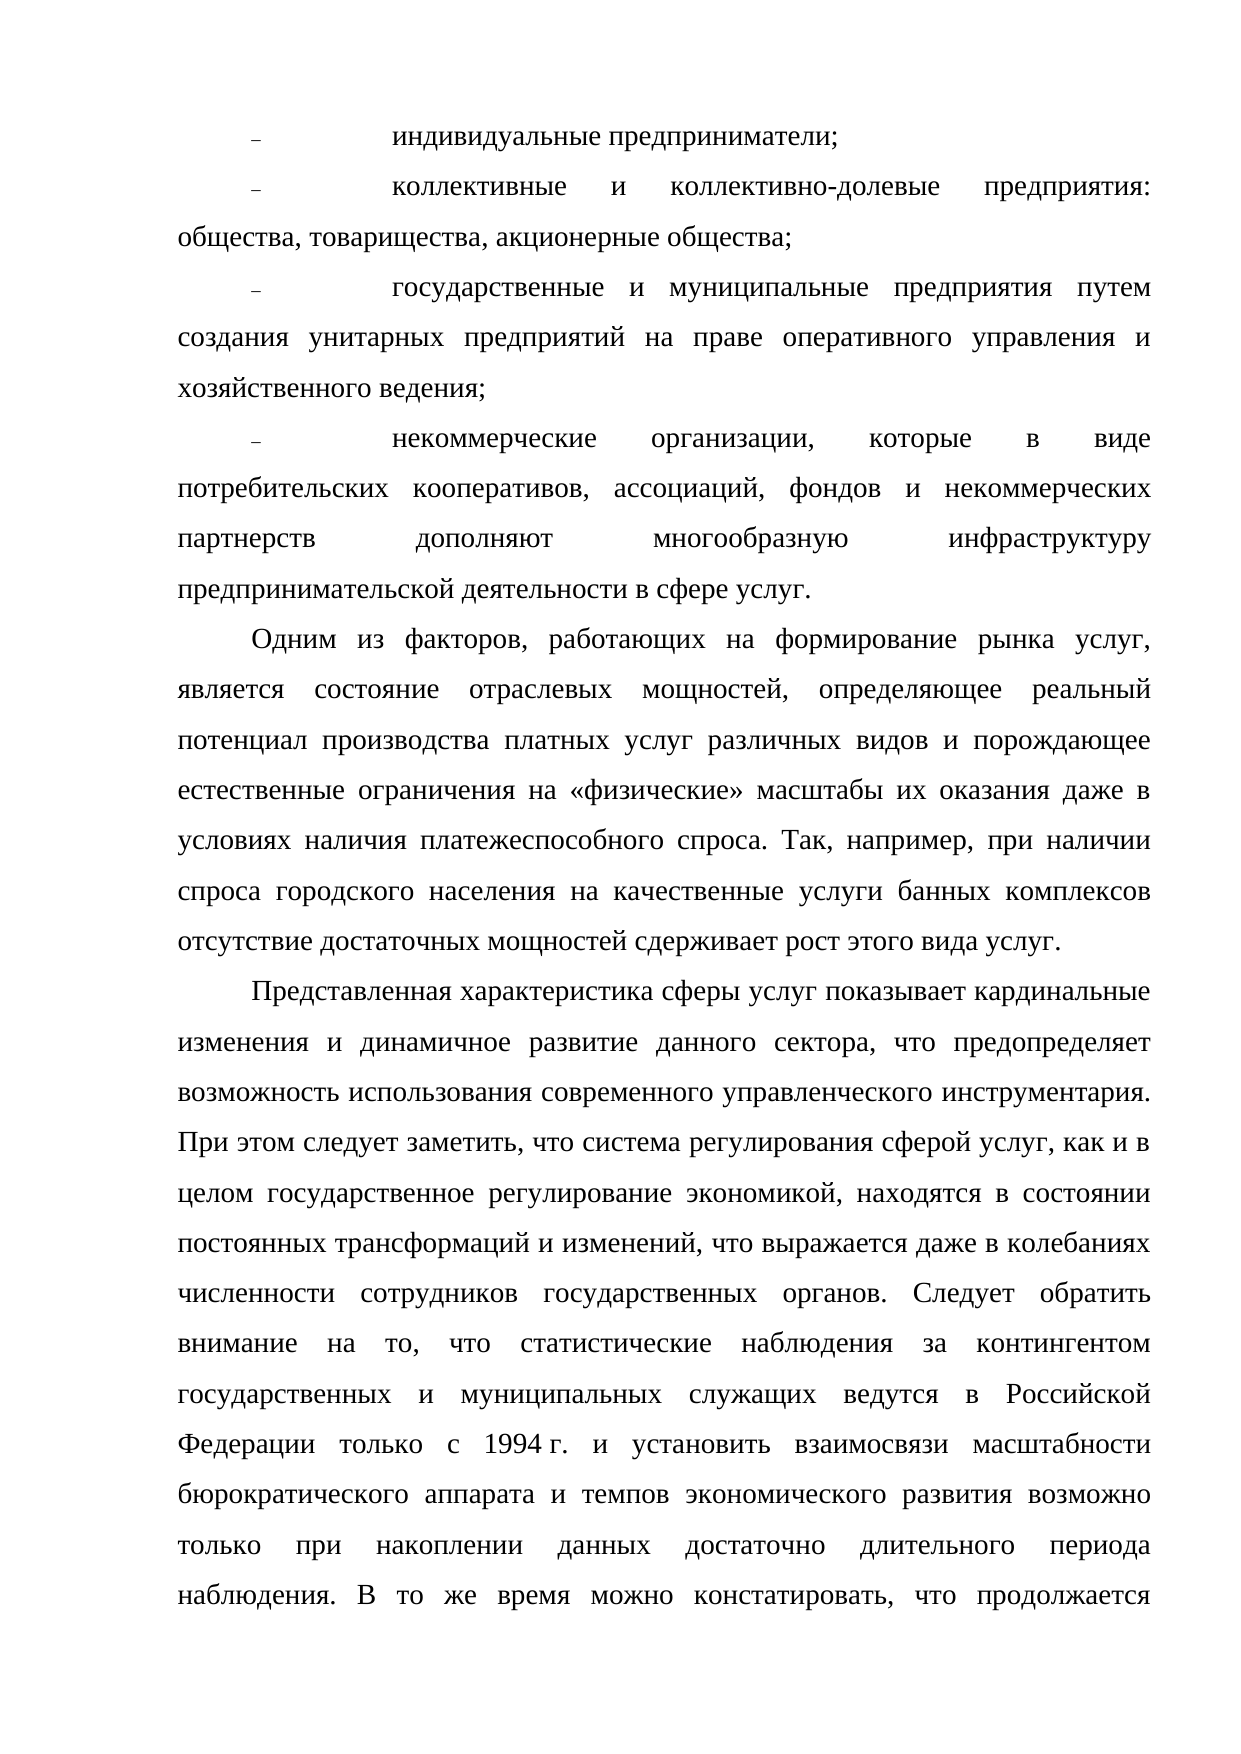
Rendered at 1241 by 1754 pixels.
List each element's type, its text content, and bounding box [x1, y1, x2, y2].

list индивидуальные предприниматели; [177, 118, 1152, 152]
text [177, 973, 1152, 1611]
list некоммерческие организации, которые в виде потребительских кооперативов, ассоциаций, фондов и некоммерческих партнерств дополняют многообразную инфраструктуру предпринимательской деятельности в сфере услуг. [177, 420, 1152, 604]
list коллективные и коллективно-долевые предприятия: общества, товарищества, акционерные общества; [177, 168, 1152, 252]
text Одним из факторов, работающих на формирование рынка услуг, является состояние отраслевых мощностей, определяющее реальный потенциал производства платных услуг различных видов и порождающее естественные ограничения на «физические» масштабы их оказания даже в условиях наличия платежеспособного спроса. Так, например, при наличии спроса городского населения на качественные услуги банных комплексов отсутствие достаточных мощностей сдерживает рост этого вида услуг. [177, 621, 1152, 957]
list государственные и муниципальные предприятия путем создания унитарных предприятий на праве оперативного управления и хозяйственного ведения; [177, 269, 1152, 403]
